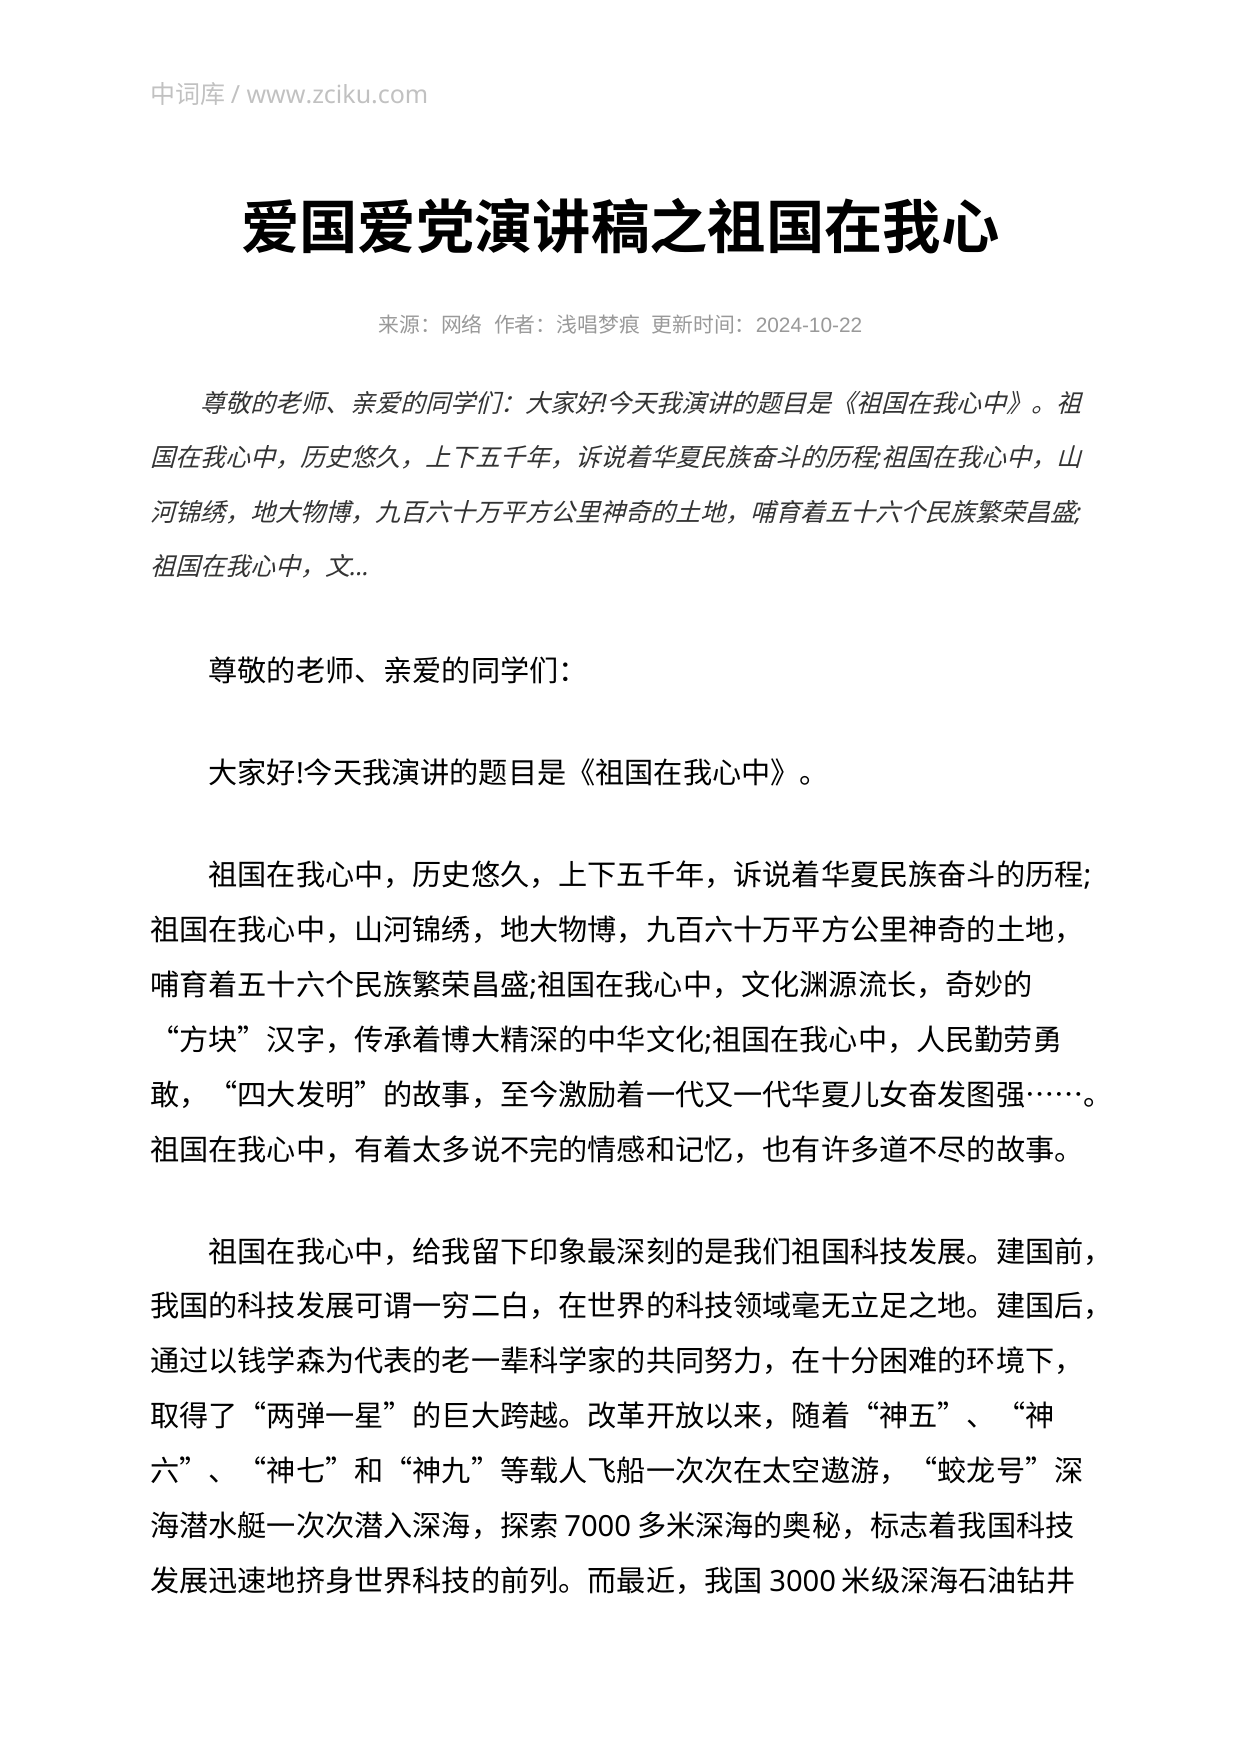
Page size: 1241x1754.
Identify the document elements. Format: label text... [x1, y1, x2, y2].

text 祖国在我心中，历史悠久，上下五千年，诉说着华夏民族奋斗的历程;祖国在我心中，山河锦绣，地大物博，九百六十万平方公里神奇的土地，哺育着五十六个民族繁荣昌盛;祖国在我心中，文化渊源流长，奇妙的“方块”汉字，传承着博大精深的中华文化;祖国在我心中，人民勤劳勇敢，“四大发明”的故事，至今激励着一代又一代华夏儿女奋发图强……。祖国在我心中，有着太多说不完的情感和记忆，也有许多道不尽的故事。 [150, 852, 1090, 1169]
text 尊敬的老师、亲爱的同学们： [150, 648, 1090, 690]
text 来源：网络 作者：浅唱梦痕 更新时间：2024-10-22 [150, 313, 1090, 337]
text 大家好!今天我演讲的题目是《祖国在我心中》。 [150, 749, 1090, 792]
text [150, 1228, 1090, 1600]
subtitle 爱国爱党演讲稿之祖国在我心 [150, 181, 1090, 266]
text 尊敬的老师、亲爱的同学们：大家好!今天我演讲的题目是《祖国在我心中》。祖国在我心中，历史悠久，上下五千年，诉说着华夏民族奋斗的历程;祖国在我心中，山河锦绣，地大物博，九百六十万平方公里神奇的土地，哺育着五十六个民族繁荣昌盛;祖国在我心中，文... [150, 383, 1090, 583]
